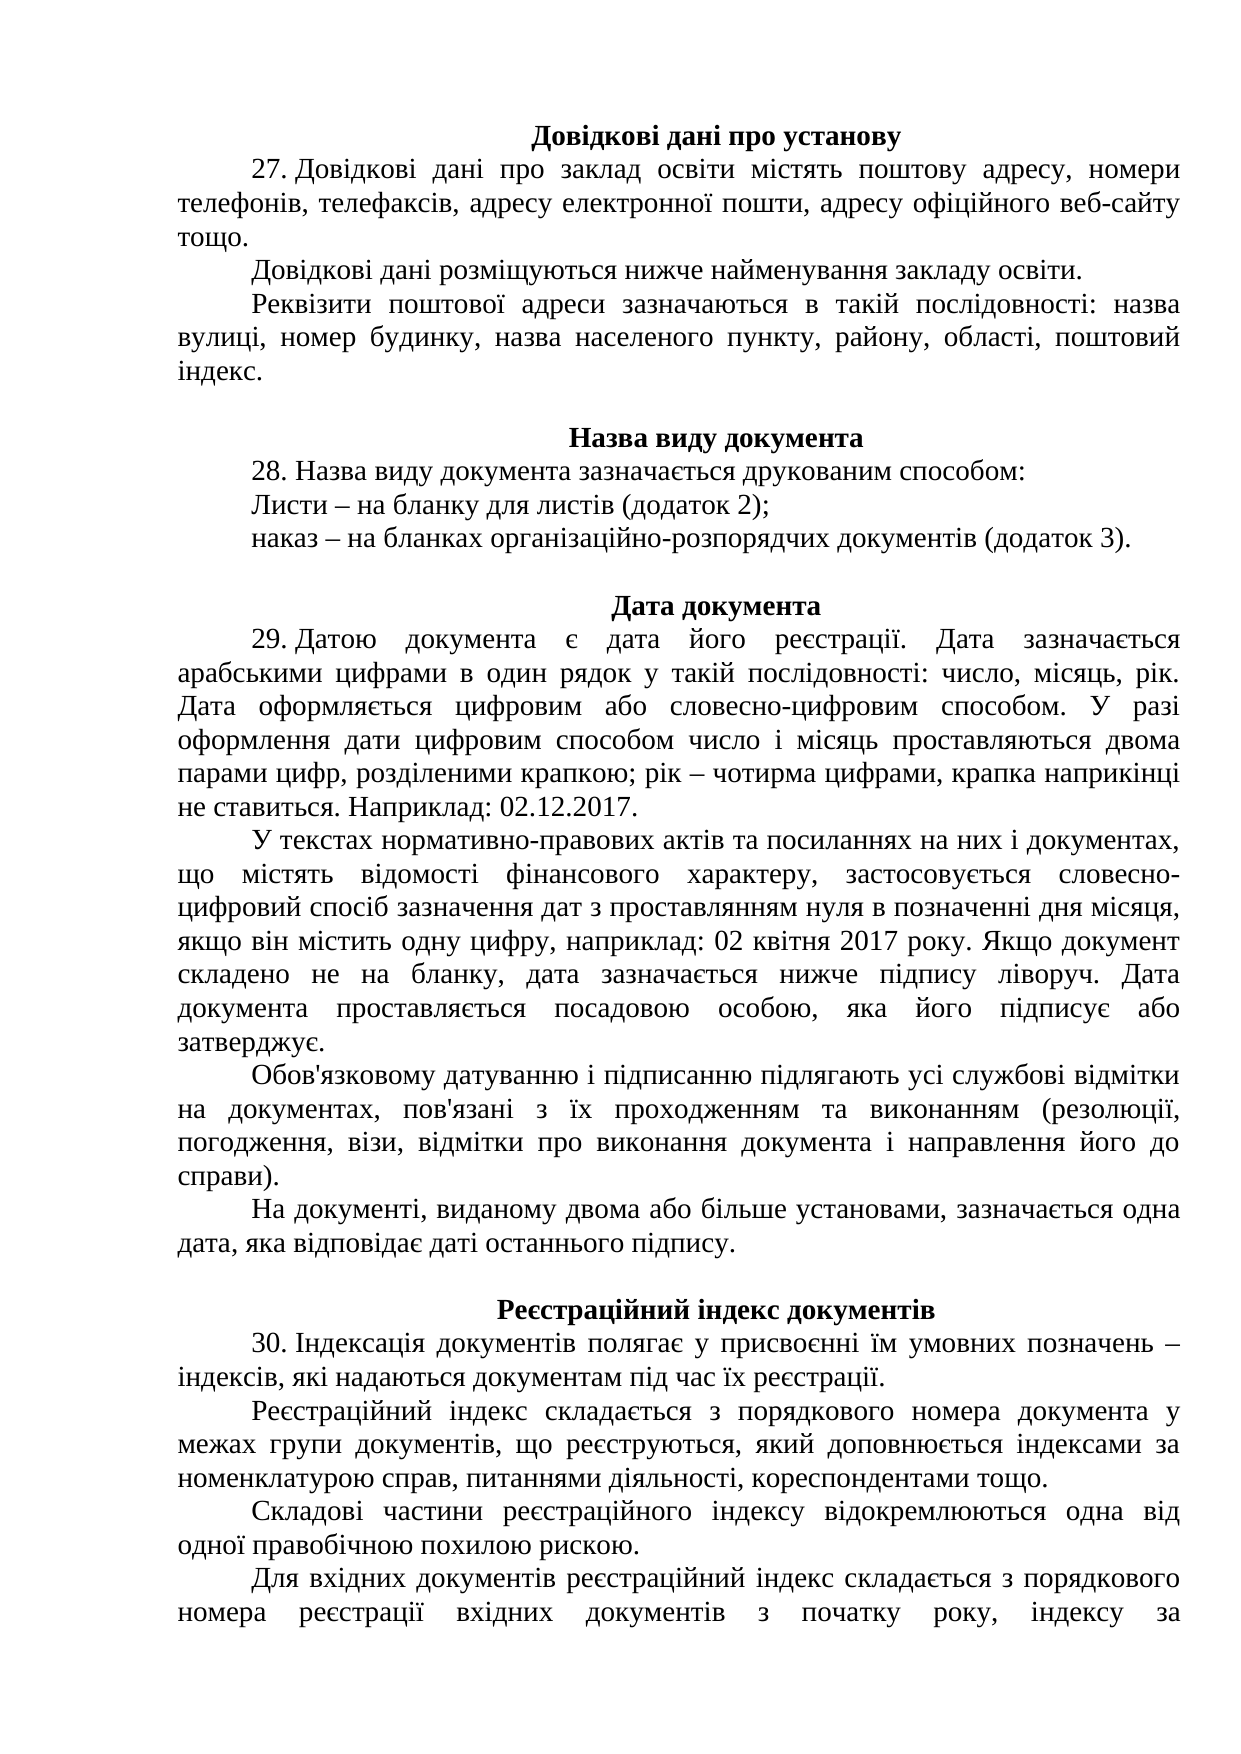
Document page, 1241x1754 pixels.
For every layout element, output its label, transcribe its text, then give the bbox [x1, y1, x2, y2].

text 27. Довідкові дані про заклад освіти містять поштову адресу, номери телефонів, телефаксів, адресу електронної пошти, адресу офіційного веб-сайту тощо. [177, 152, 1181, 252]
text Дата документа [177, 588, 1181, 621]
text У текстах нормативно-правових актів та посиланнях на них і документах, що містять відомості фінансового характеру, застосовується словесно-цифровий спосіб зазначення дат з проставлянням нуля в позначенні дня місяця, якщо він містить одну цифру, наприклад: 02 квітня 2017 року. Якщо документ складено не на бланку, дата зазначається нижче підпису ліворуч. Дата документа проставляється посадовою особою, яка його підписує або затверджує. [177, 822, 1181, 1057]
text Реєстраційний індекс документів [177, 1292, 1181, 1326]
text Складові частини реєстраційного індексу відокремлюються одна від одної правобічною похилою рискою. [177, 1493, 1181, 1560]
text 28. Назва виду документа зазначається друкованим способом: [177, 453, 1181, 487]
text наказ – на бланках організаційно-розпорядчих документів (додаток 3). [177, 521, 1181, 554]
text Реквізити поштової адреси зазначаються в такій послідовності: назва вулиці, номер будинку, назва населеного пункту, району, області, поштовий індекс. [177, 286, 1181, 386]
text Реєстраційний індекс складається з порядкового номера документа у межах групи документів, що реєструються, який доповнюється індексами за номенклатурою справ, питаннями діяльності, кореспондентами тощо. [177, 1393, 1181, 1493]
text Довідкові дані про установу [177, 118, 1181, 152]
text 30. Індексація документів полягає у присвоєнні їм умовних позначень – індексів, які надаються документам під час їх реєстрації. [177, 1326, 1181, 1393]
text Обов'язковому датуванню і підписанню підлягають усі службові відмітки на документах, пов'язані з їх проходженням та виконанням (резолюції, погодження, візи, відмітки про виконання документа і направлення його до справи). [177, 1057, 1181, 1191]
text Довідкові дані розміщуються нижче найменування закладу освіти. [177, 252, 1181, 286]
text Листи – на бланку для листів (додаток 2); [177, 487, 1181, 521]
text 29. Датою документа є дата його реєстрації. Дата зазначається арабськими цифрами в один рядок у такій послідовності: число, місяць, рік. Дата оформляється цифровим або словесно-цифровим способом. У разі оформлення дати цифровим способом число і місяць проставляються двома парами цифр, розділеними крапкою; рік – чотирма цифрами, крапка наприкінці не ставиться. Наприклад: 02.12.2017. [177, 621, 1181, 822]
text На документі, виданому двома або більше установами, зазначається одна дата, яка відповідає даті останнього підпису. [177, 1191, 1181, 1258]
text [177, 1560, 1181, 1627]
text Назва виду документа [177, 420, 1181, 453]
